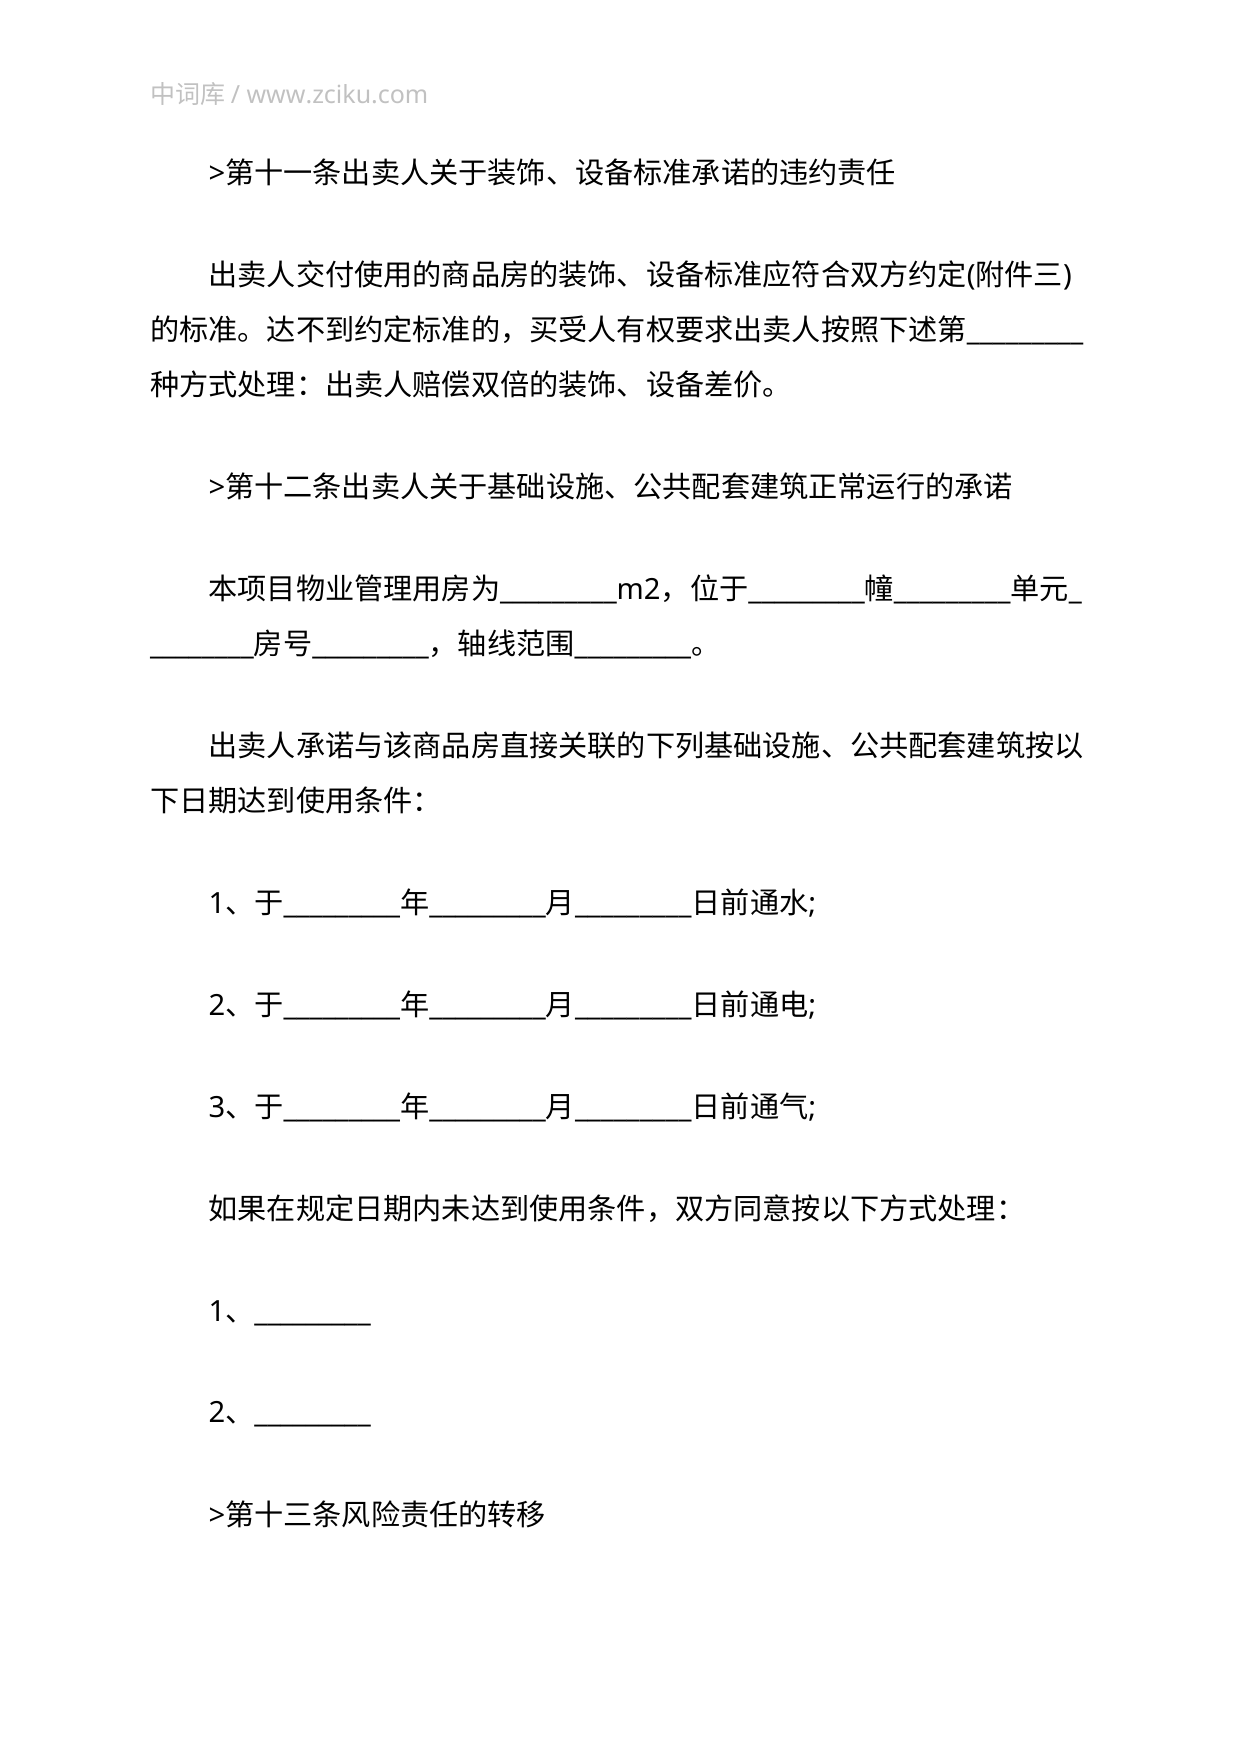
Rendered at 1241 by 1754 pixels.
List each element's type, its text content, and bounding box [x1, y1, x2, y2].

text >第十二条出卖人关于基础设施、公共配套建筑正常运行的承诺 [150, 464, 1090, 506]
text 2、_________ [150, 1389, 1090, 1431]
text 1、于_________年_________月_________日前通水; [150, 879, 1090, 922]
text 出卖人交付使用的商品房的装饰、设备标准应符合双方约定(附件三)的标准。达不到约定标准的，买受人有权要求出卖人按照下述第_________种方式处理：出卖人赔偿双倍的装饰、设备差价。 [150, 252, 1090, 404]
text >第十三条风险责任的转移 [150, 1491, 1090, 1533]
text >第十一条出卖人关于装饰、设备标准承诺的违约责任 [150, 150, 1090, 192]
text 3、于_________年_________月_________日前通气; [150, 1083, 1090, 1126]
text 出卖人承诺与该商品房直接关联的下列基础设施、公共配套建筑按以下日期达到使用条件： [150, 723, 1090, 820]
text 2、于_________年_________月_________日前通电; [150, 981, 1090, 1024]
text 本项目物业管理用房为_________m2，位于_________幢_________单元_________房号_________，轴线范围_________。 [150, 566, 1090, 663]
text 如果在规定日期内未达到使用条件，双方同意按以下方式处理： [150, 1185, 1090, 1228]
text 1、_________ [150, 1287, 1090, 1329]
